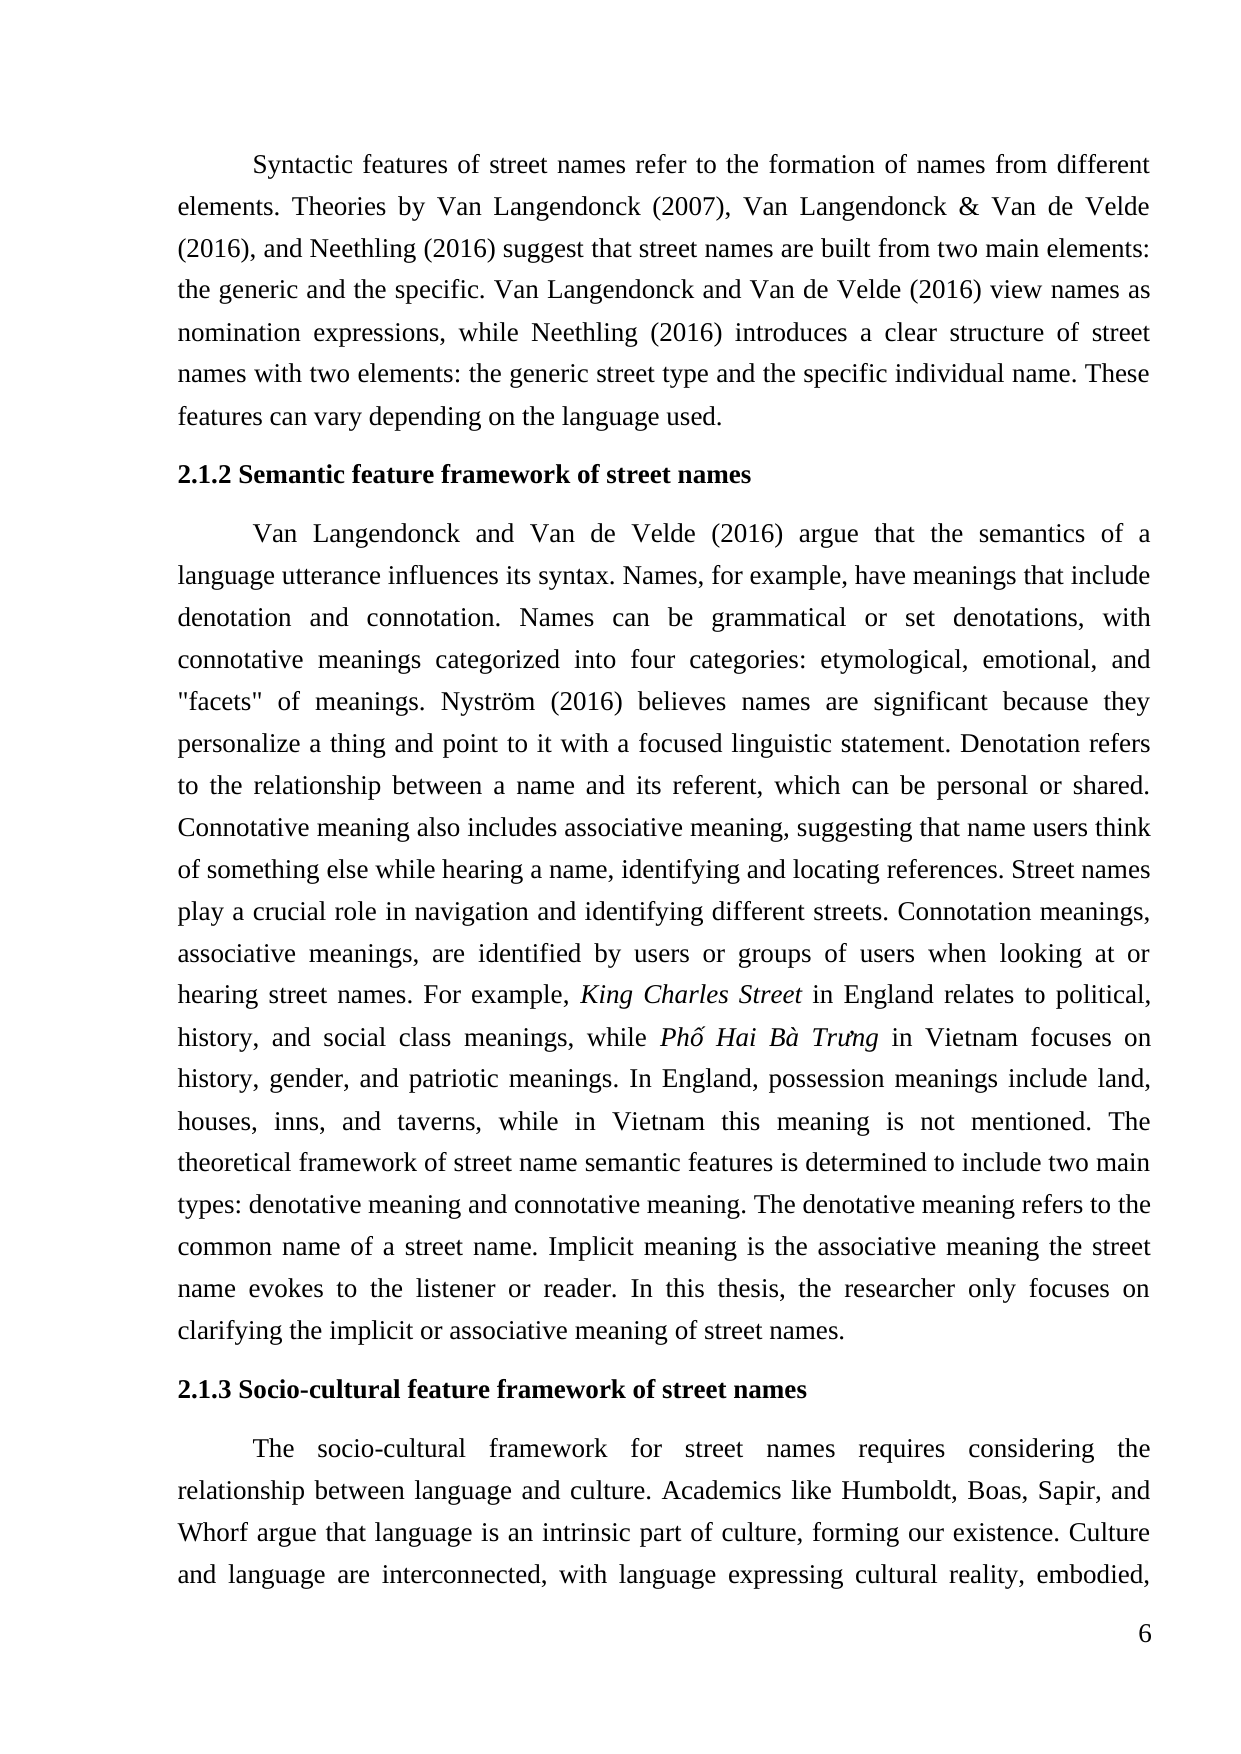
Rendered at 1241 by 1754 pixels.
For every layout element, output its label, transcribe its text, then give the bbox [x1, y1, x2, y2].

text Syntactic features of street names refer to the formation of names from different elements. Theories by Van Langendonck (2007), Van Langendonck & Van de Velde (2016), and Neethling (2016) suggest that street names are built from two main elements: the generic and the specific. Van Langendonck and Van de Velde (2016) view names as nomination expressions, while Neethling (2016) introduces a clear structure of street names with two elements: the generic street type and the specific individual name. These features can vary depending on the language used. [177, 148, 1152, 431]
text 2.1.2 Semantic feature framework of street names [177, 458, 1152, 489]
text 2.1.3 Socio-cultural feature framework of street names [177, 1373, 1152, 1404]
text Van Langendonck and Van de Velde (2016) argue that the semantics of a language utterance influences its syntax. Names, for example, have meanings that include denotation and connotation. Names can be grammatical or set denotations, with connotative meanings categorized into four categories: etymological, emotional, and "facets" of meanings. Nyström (2016) believes names are significant because they personalize a thing and point to it with a focused linguistic statement. Denotation refers to the relationship between a name and its referent, which can be personal or shared. Connotative meaning also includes associative meaning, suggesting that name users think of something else while hearing a name, identifying and locating references. Street names play a crucial role in navigation and identifying different streets. Connotation meanings, associative meanings, are identified by users or groups of users when looking at or hearing street names. For example, King Charles Street in England relates to political, history, and social class meanings, while Phố Hai Bà Trưng in Vietnam focuses on history, gender, and patriotic meanings. In England, possession meanings include land, houses, inns, and taverns, while in Vietnam this meaning is not mentioned. The theoretical framework of street name semantic features is determined to include two main types: denotative meaning and connotative meaning. The denotative meaning refers to the common name of a street name. Implicit meaning is the associative meaning the street name evokes to the listener or reader. In this thesis, the researcher only focuses on clarifying the implicit or associative meaning of street names. [177, 517, 1152, 1346]
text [177, 1432, 1152, 1589]
